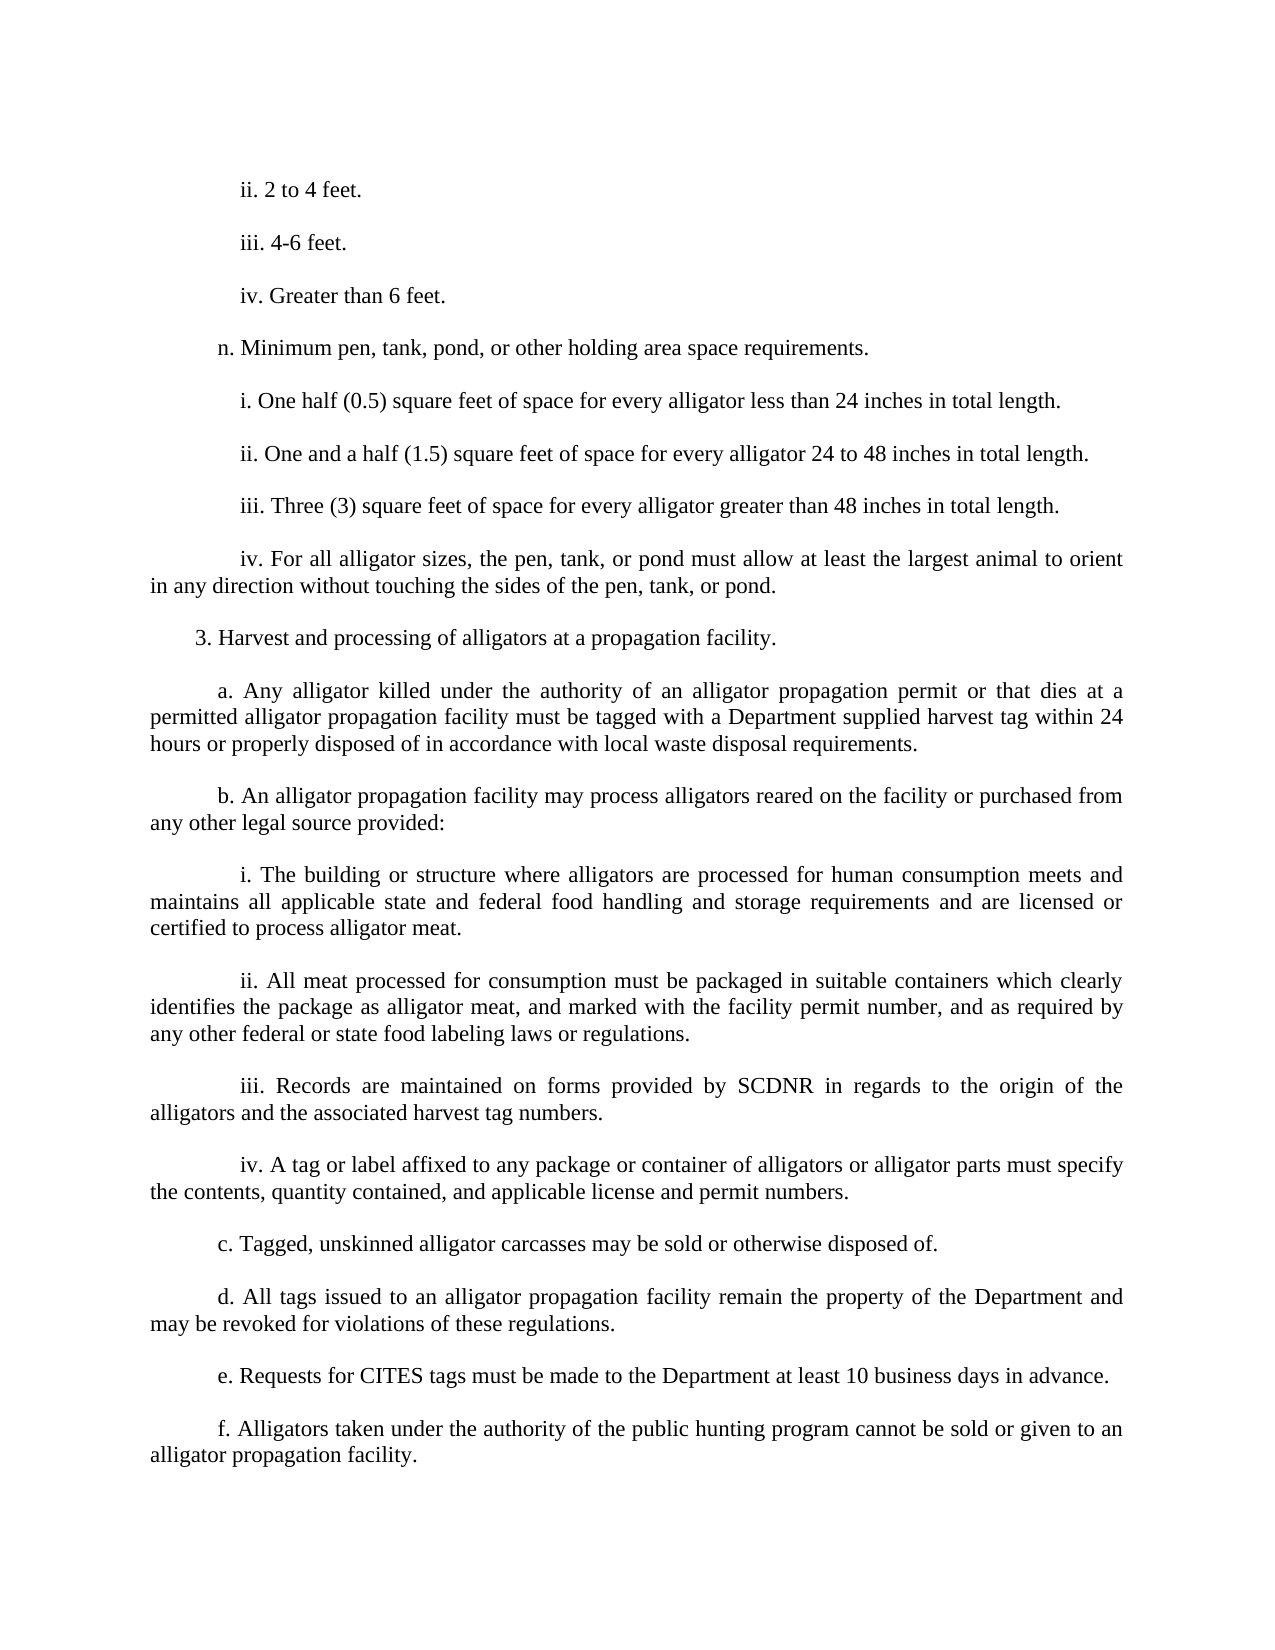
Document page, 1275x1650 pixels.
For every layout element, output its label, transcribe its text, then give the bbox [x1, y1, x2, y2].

text 3. Harvest and processing of alligators at a propagation facility. [150, 624, 1125, 651]
text f. Alligators taken under the authority of the public hunting program cannot be sold or given to an alligator propagation facility. [150, 1415, 1125, 1468]
text b. An alligator propagation facility may process alligators reared on the facility or purchased from any other legal source provided: [150, 782, 1125, 835]
text i. One half (0.5) square feet of space for every alligator less than 24 inches in total length. [150, 387, 1125, 413]
text ii. One and a half (1.5) square feet of space for every alligator 24 to 48 inches in total length. [150, 440, 1125, 466]
text iii. Three (3) square feet of space for every alligator greater than 48 inches in total length. [150, 493, 1125, 519]
text d. All tags issued to an alligator propagation facility remain the property of the Department and may be revoked for violations of these regulations. [150, 1283, 1125, 1336]
text c. Tagged, unskinned alligator carcasses may be sold or otherwise disposed of. [150, 1231, 1125, 1257]
text iii. Records are maintained on forms provided by SCDNR in regards to the origin of the alligators and the associated harvest tag numbers. [150, 1072, 1125, 1125]
text i. The building or structure where alligators are processed for human consumption meets and maintains all applicable state and federal food handling and storage requirements and are licensed or certified to process alligator meat. [150, 862, 1125, 941]
text a. Any alligator killed under the authority of an alligator propagation permit or that dies at a permitted alligator propagation facility must be tagged with a Department supplied harvest tag within 24 hours or properly disposed of in accordance with local waste disposal requirements. [150, 677, 1125, 756]
text iv. For all alligator sizes, the pen, tank, or pond must allow at least the largest animal to orient in any direction without touching the sides of the pen, tank, or pond. [150, 545, 1125, 598]
text ii. All meat processed for consumption must be packaged in suitable containers which clearly identifies the package as alligator meat, and marked with the facility permit number, and as required by any other federal or state food labeling laws or regulations. [150, 967, 1125, 1046]
text iv. Greater than 6 feet. [150, 282, 1125, 308]
text iv. A tag or label affixed to any package or container of alligators or alligator parts must specify the contents, quantity contained, and applicable license and permit numbers. [150, 1151, 1125, 1204]
text ii. 2 to 4 feet. [150, 176, 1125, 203]
text n. Minimum pen, tank, pond, or other holding area space requirements. [150, 334, 1125, 361]
text e. Requests for CITES tags must be made to the Department at least 10 business days in advance. [150, 1362, 1125, 1389]
text iii. 4-6 feet. [150, 229, 1125, 255]
